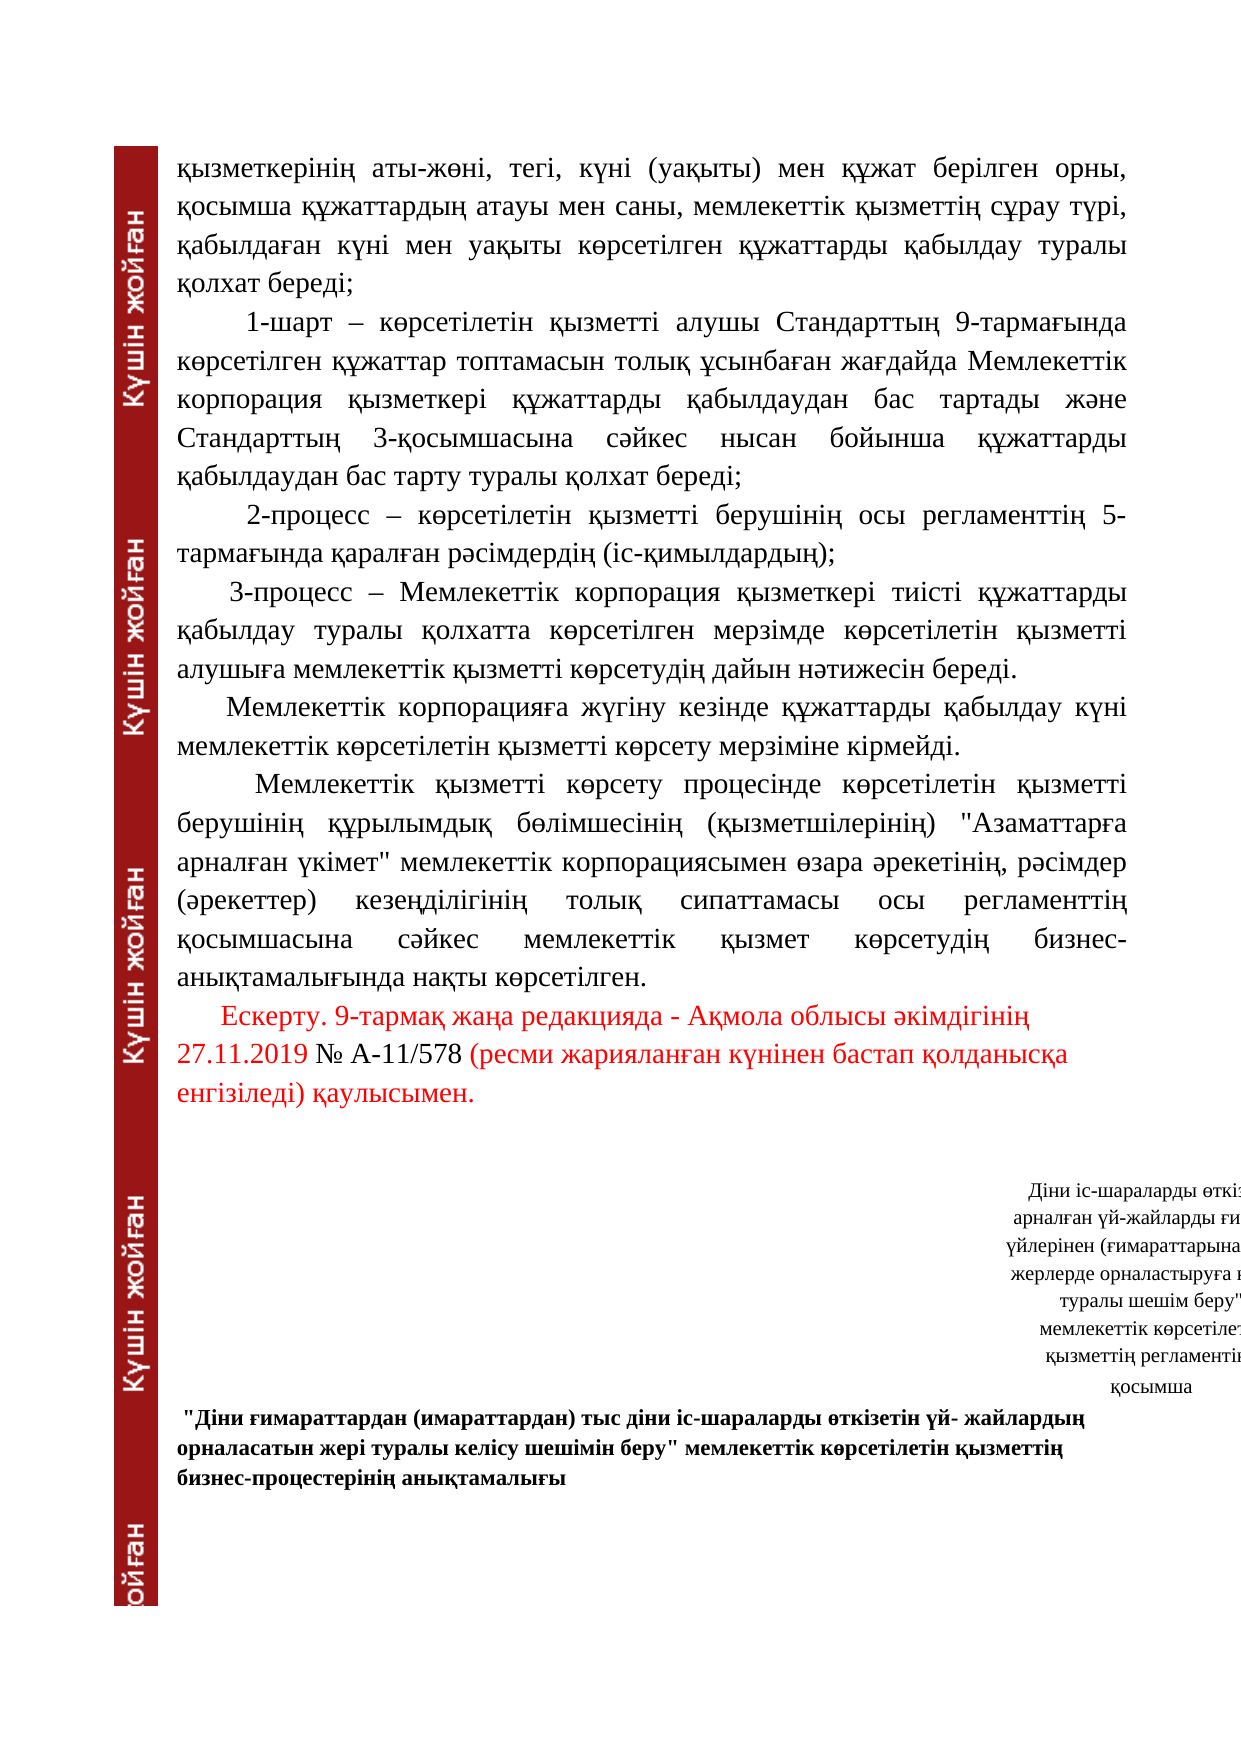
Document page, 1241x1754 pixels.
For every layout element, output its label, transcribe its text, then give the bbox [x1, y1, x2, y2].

table_cell қосымша [912, 1373, 1240, 1404]
table_cell [101, 1373, 912, 1404]
picture [114, 1172, 158, 1176]
picture [114, 993, 158, 998]
picture [114, 684, 158, 689]
text Мемлекеттік корпорацияға жүгіну кезінде құжаттарды қабылдау күні мемлекеттік көрсетілетін қызметті көрсету мерзіміне кірмейді. [112, 689, 1128, 762]
picture [114, 1491, 158, 1606]
picture [114, 299, 158, 304]
text Мемлекеттік қызметті көрсету процесінде көрсетілетін қызметті берушінің құрылымдық бөлімшесінің (қызметшілерінің) "Азаматтарға арналған үкімет" мемлекеттік корпорациясымен өзара әрекетінің, рәсімдер (әрекеттер) кезеңділігінің толық сипаттамасы осы регламенттің қосымшасына сәйкес мемлекеттік қызмет көрсетудің бизнес-анықтамалығында нақты көрсетілген. [112, 767, 1128, 993]
text 2-процесс – көрсетілетін қызметті берушінің осы регламенттің 5-тармағында қаралған рәсімдердің (іс-қимылдардың); [112, 497, 1128, 569]
table_header [101, 1176, 912, 1373]
text Ескерту. 9-тармақ жаңа редакцияда - Ақмола облысы әкімдігінің 27.11.2019 № А-11/578 (ресми жарияланған күнінен бастап қолданысқа енгізіледі) қаулысымен. [112, 998, 1128, 1172]
text 1-шарт – көрсетілетін қызметті алушы Стандарттың 9-тармағында көрсетілген құжаттар топтамасын толық ұсынбаған жағдайда Мемлекеттік корпорация қызметкері құжаттарды қабылдаудан бас тартады және Стандарттың 3-қосымшасына сәйкес нысан бойынша құжаттарды қабылдаудан бас тарту туралы қолхат береді; [112, 304, 1128, 492]
picture [114, 569, 158, 574]
picture [114, 492, 158, 497]
picture [114, 762, 158, 767]
text "Діни ғимараттардан (имараттардан) тыс діни іс-шараларды өткізетін үй- жайлардың орналасатын жері туралы келісу шешімін беру" мемлекеттік көрсетілетін қызметтің бизнес-процестерінің анықтамалығы [112, 1404, 1128, 1491]
picture [114, 146, 158, 150]
table_header Діни іс-шараларды өткізуге арналған үй-жайларды ғибадат үйлерінен (ғимараттарынан) тыс жерлерде орналастыруға келісу туралы шешім беру" мемлекеттік көрсетілетін қызметтің регламентіне [912, 1176, 1240, 1373]
text 3-процесс – Мемлекеттік корпорация қызметкерi тиісті құжаттарды қабылдау туралы қолхатта көрсетілген мерзімде көрсетілетін қызметті алушыға мемлекеттік қызметті көрсетудің дайын нәтижесін береді. [112, 574, 1128, 684]
